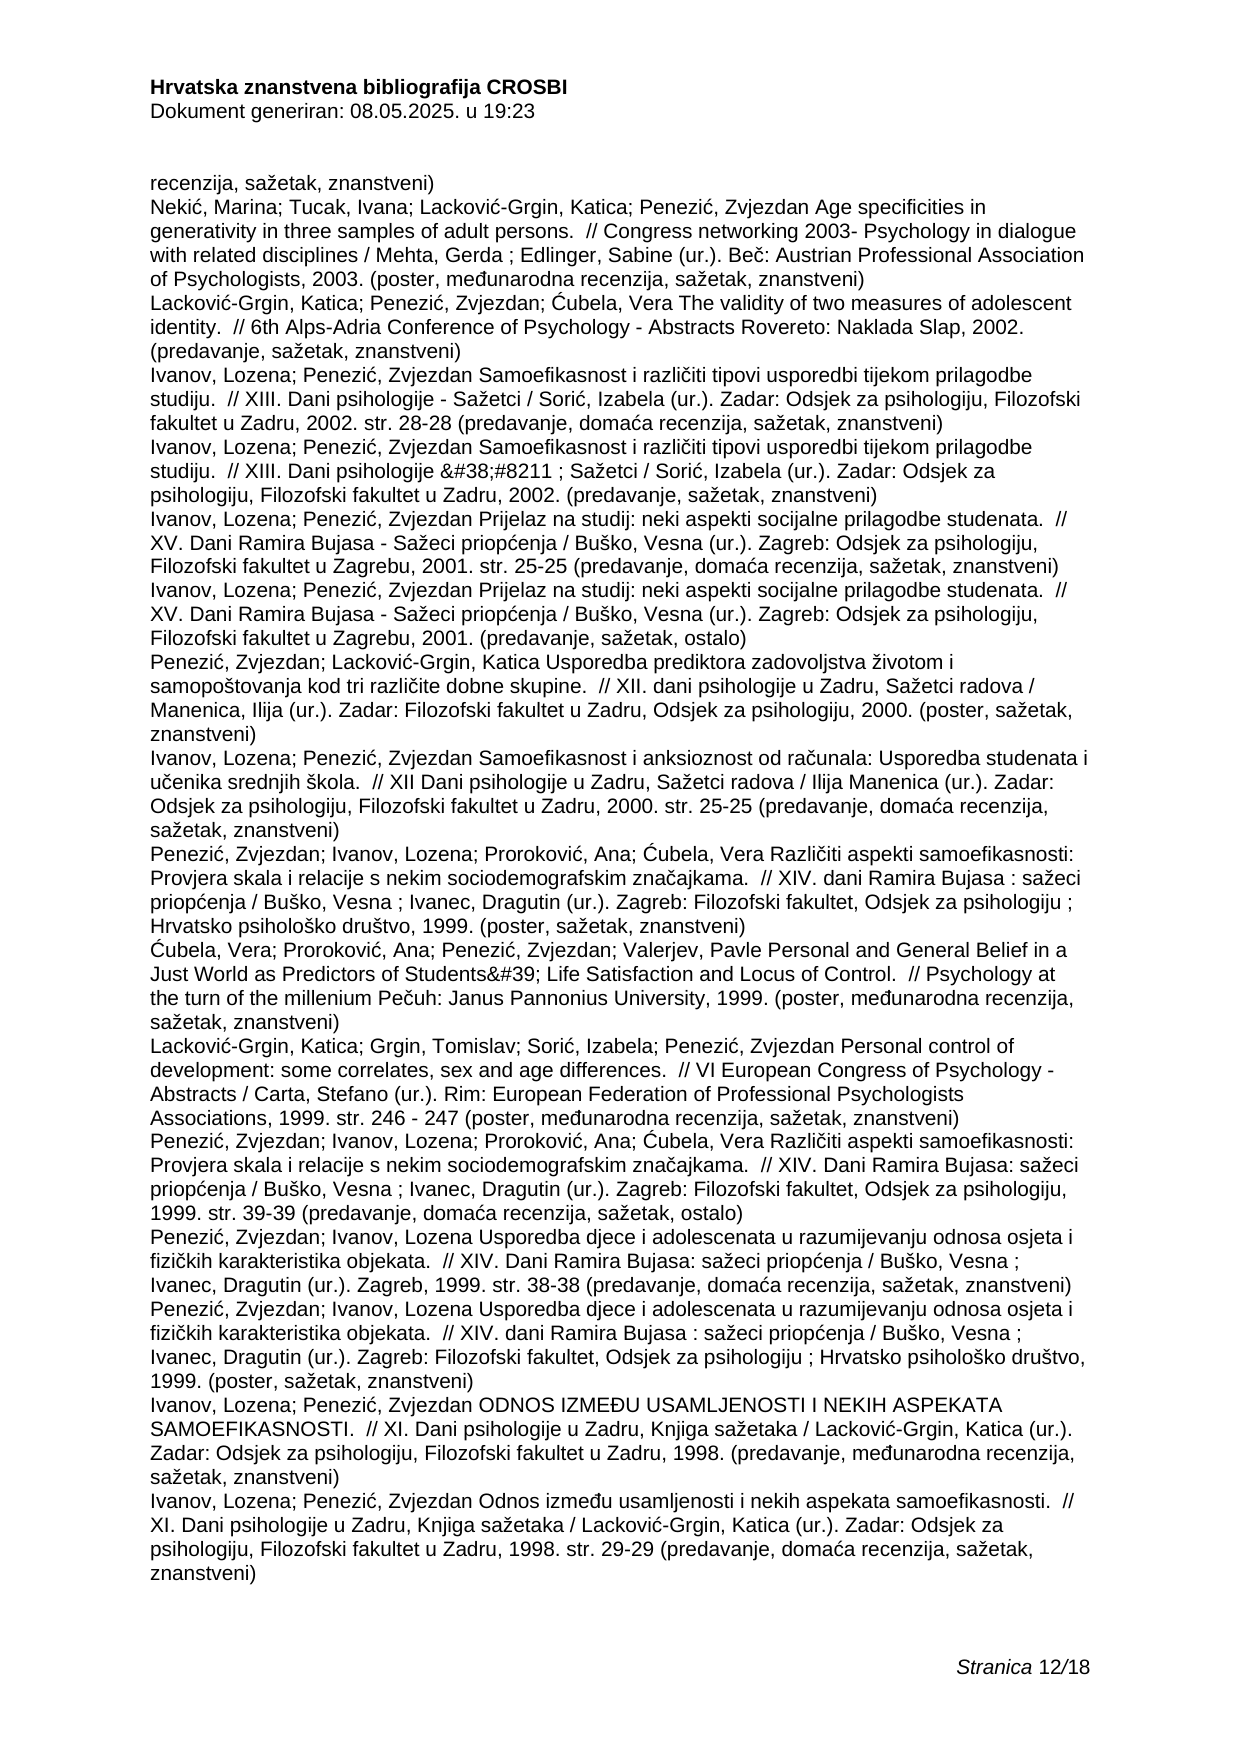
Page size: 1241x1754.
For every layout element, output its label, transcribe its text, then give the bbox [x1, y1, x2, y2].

text Penezić, Zvjezdan; Ivanov, Lozena [150, 1297, 1090, 1393]
text Ćubela, Vera; Proroković, Ana; Penezić, Zvjezdan; Valerjev, Pavle [150, 938, 1090, 1033]
text Ivanov, Lozena; Penezić, Zvjezdan [150, 506, 1090, 578]
text Ivanov, Lozena; Penezić, Zvjezdan [150, 578, 1090, 650]
text Nekić, Marina; Tucak, Ivana; Lacković-Grgin, Katica; Penezić, Zvjezdan [150, 195, 1090, 291]
text Ivanov, Lozena; Penezić, Zvjezdan [150, 363, 1090, 434]
text Ivanov, Lozena; Penezić, Zvjezdan [150, 434, 1090, 506]
text Lacković-Grgin, Katica; Grgin, Tomislav; Sorić, Izabela; Penezić, Zvjezdan [150, 1033, 1090, 1129]
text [150, 171, 1090, 195]
text Lacković-Grgin, Katica; Penezić, Zvjezdan; Ćubela, Vera [150, 291, 1090, 363]
text Penezić, Zvjezdan; Ivanov, Lozena; Proroković, Ana; Ćubela, Vera [150, 842, 1090, 938]
text Ivanov, Lozena; Penezić, Zvjezdan [150, 1489, 1090, 1584]
text Penezić, Zvjezdan; Ivanov, Lozena [150, 1225, 1090, 1297]
text Ivanov, Lozena; Penezić, Zvjezdan [150, 746, 1090, 842]
text Penezić, Zvjezdan; Ivanov, Lozena; Proroković, Ana; Ćubela, Vera [150, 1129, 1090, 1225]
text Ivanov, Lozena; Penezić, Zvjezdan [150, 1393, 1090, 1489]
text Penezić, Zvjezdan; Lacković-Grgin, Katica [150, 650, 1090, 746]
